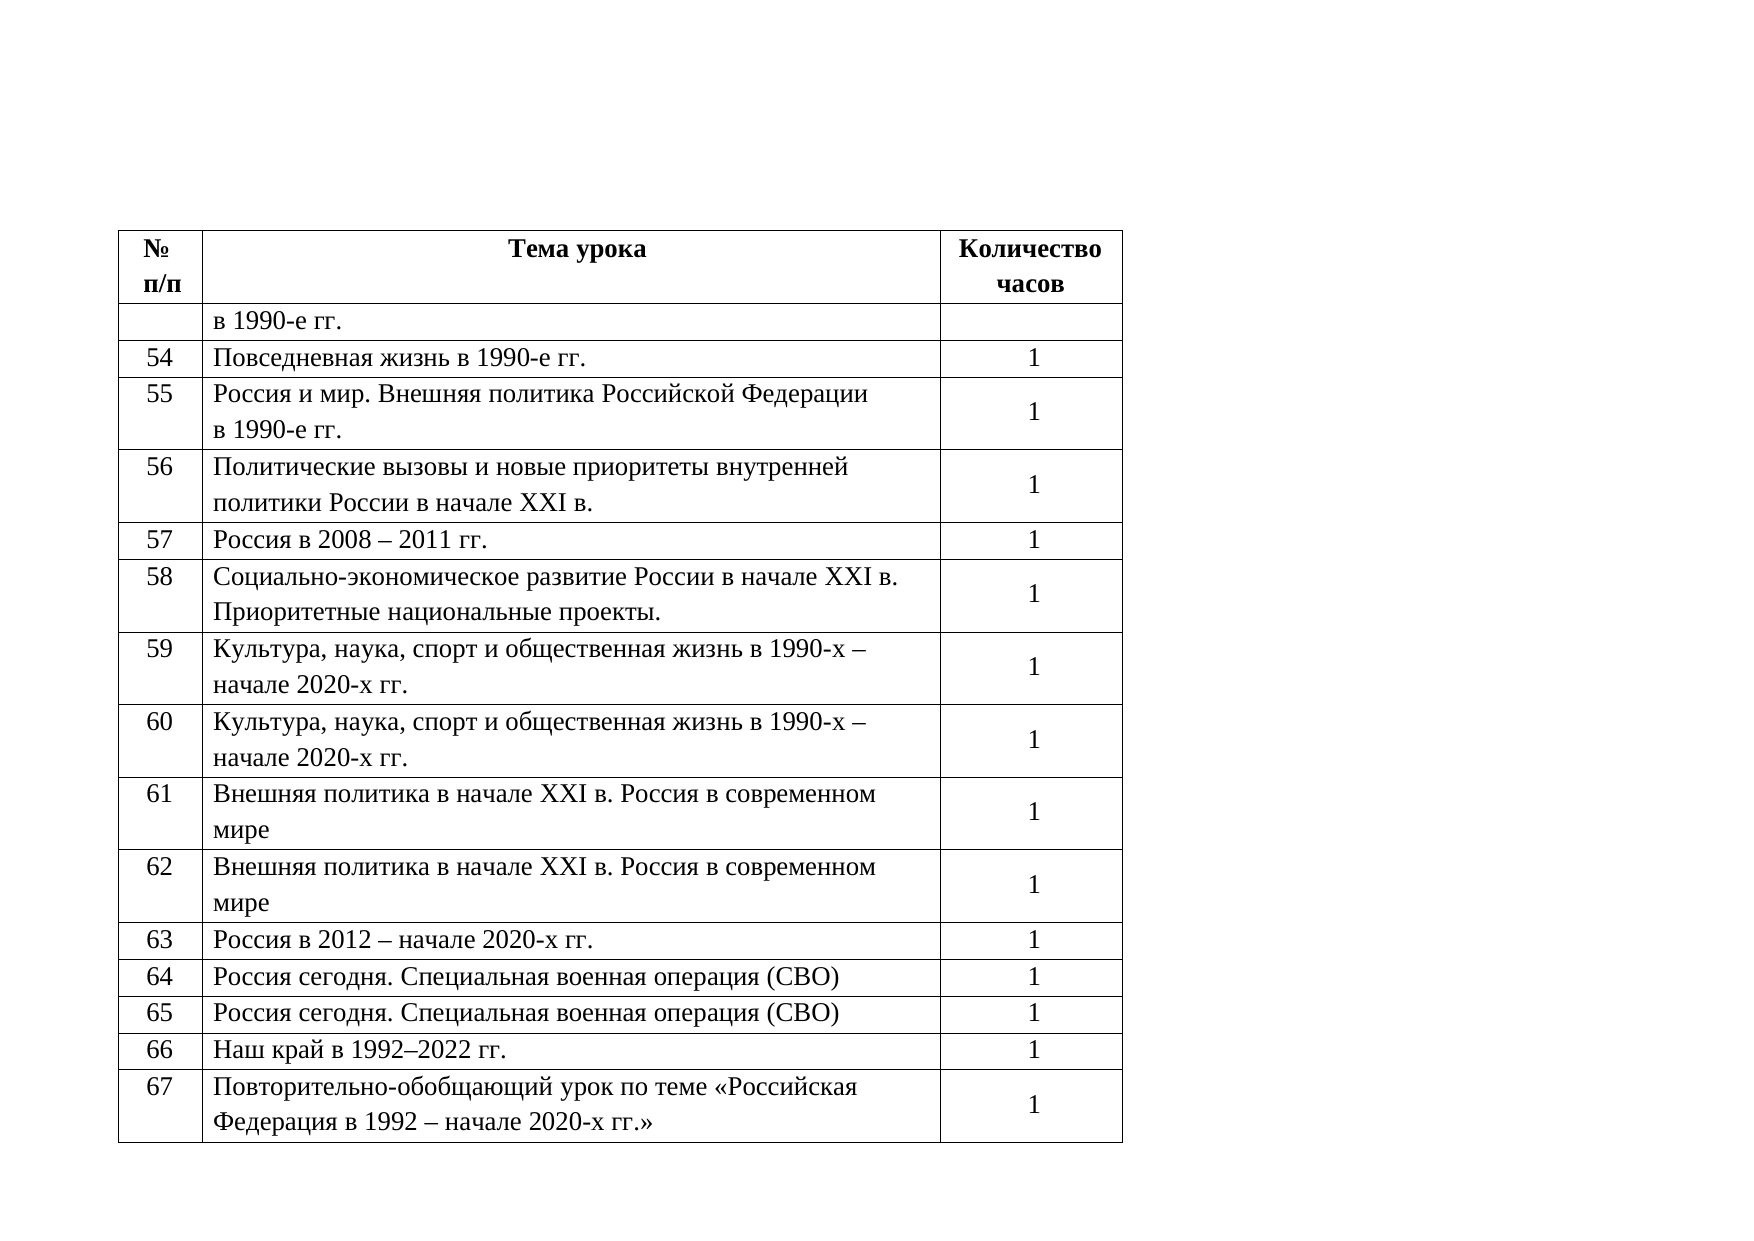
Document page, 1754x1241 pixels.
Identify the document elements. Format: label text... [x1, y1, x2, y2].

table_cell Культура, наука, спорт и общественная жизнь в 1990-х – начале 2020-х гг. [203, 705, 940, 777]
table_cell Россия в 2012 – начале 2020-х гг. [203, 923, 940, 959]
table_cell 60 [119, 705, 202, 777]
table_cell 1 [941, 1034, 1122, 1069]
table_cell 56 [119, 450, 202, 522]
table_cell 59 [119, 633, 202, 704]
table_cell Россия и мир. Внешняя политика Российской Федерации в 1990-е гг. [203, 378, 940, 449]
table_cell Внешняя политика в начале ХХI в. Россия в современном мире [203, 850, 940, 922]
table_cell 1 [941, 1070, 1122, 1142]
table_cell 64 [119, 960, 202, 996]
table_cell 1 [941, 633, 1122, 704]
table_cell 55 [119, 378, 202, 449]
table_cell 1 [941, 523, 1122, 559]
table_cell 61 [119, 778, 202, 849]
table_cell 66 [119, 1034, 202, 1069]
table_cell Повседневная жизнь в 1990-е гг. [203, 341, 940, 377]
table_cell Наш край в 1992–2022 гг. [203, 1034, 940, 1069]
table_cell Россия сегодня. Специальная военная операция (СВО) [203, 960, 940, 996]
table_cell 1 [941, 850, 1122, 922]
table_cell 1 [941, 778, 1122, 849]
table_cell 63 [119, 923, 202, 959]
table_header № п/п [119, 231, 202, 303]
table_cell 1 [941, 450, 1122, 522]
table_cell 65 [119, 997, 202, 1032]
table_cell Внешняя политика в начале ХХI в. Россия в современном мире [203, 778, 940, 849]
table_cell 54 [119, 341, 202, 377]
table_cell 1 [941, 997, 1122, 1032]
table_cell 57 [119, 523, 202, 559]
table_header Количество часов [941, 231, 1122, 303]
table_cell Россия сегодня. Специальная военная операция (СВО) [203, 997, 940, 1032]
table_cell Социально-экономическое развитие России в начале ХХI в. Приоритетные национальные проекты. [203, 560, 940, 632]
table_cell 1 [941, 341, 1122, 377]
table_cell 1 [941, 960, 1122, 996]
table_cell 62 [119, 850, 202, 922]
table_header Тема урока [203, 231, 940, 303]
table_cell Культура, наука, спорт и общественная жизнь в 1990-х – начале 2020-х гг. [203, 633, 940, 704]
table_cell 58 [119, 560, 202, 632]
table_cell Россия в 2008 – 2011 гг. [203, 523, 940, 559]
table_cell [941, 304, 1122, 340]
table_cell 1 [941, 923, 1122, 959]
table_cell 1 [941, 560, 1122, 632]
table_cell [119, 304, 202, 340]
table_cell в 1990-е гг. [203, 304, 940, 340]
table_cell 1 [941, 378, 1122, 449]
table_cell 1 [941, 705, 1122, 777]
table_cell Политические вызовы и новые приоритеты внутренней политики России в начале ХХI в. [203, 450, 940, 522]
table_cell Повторительно-обобщающий урок по теме «Российская Федерация в 1992 – начале 2020-х гг.» [203, 1070, 940, 1142]
table_cell 67 [119, 1070, 202, 1142]
